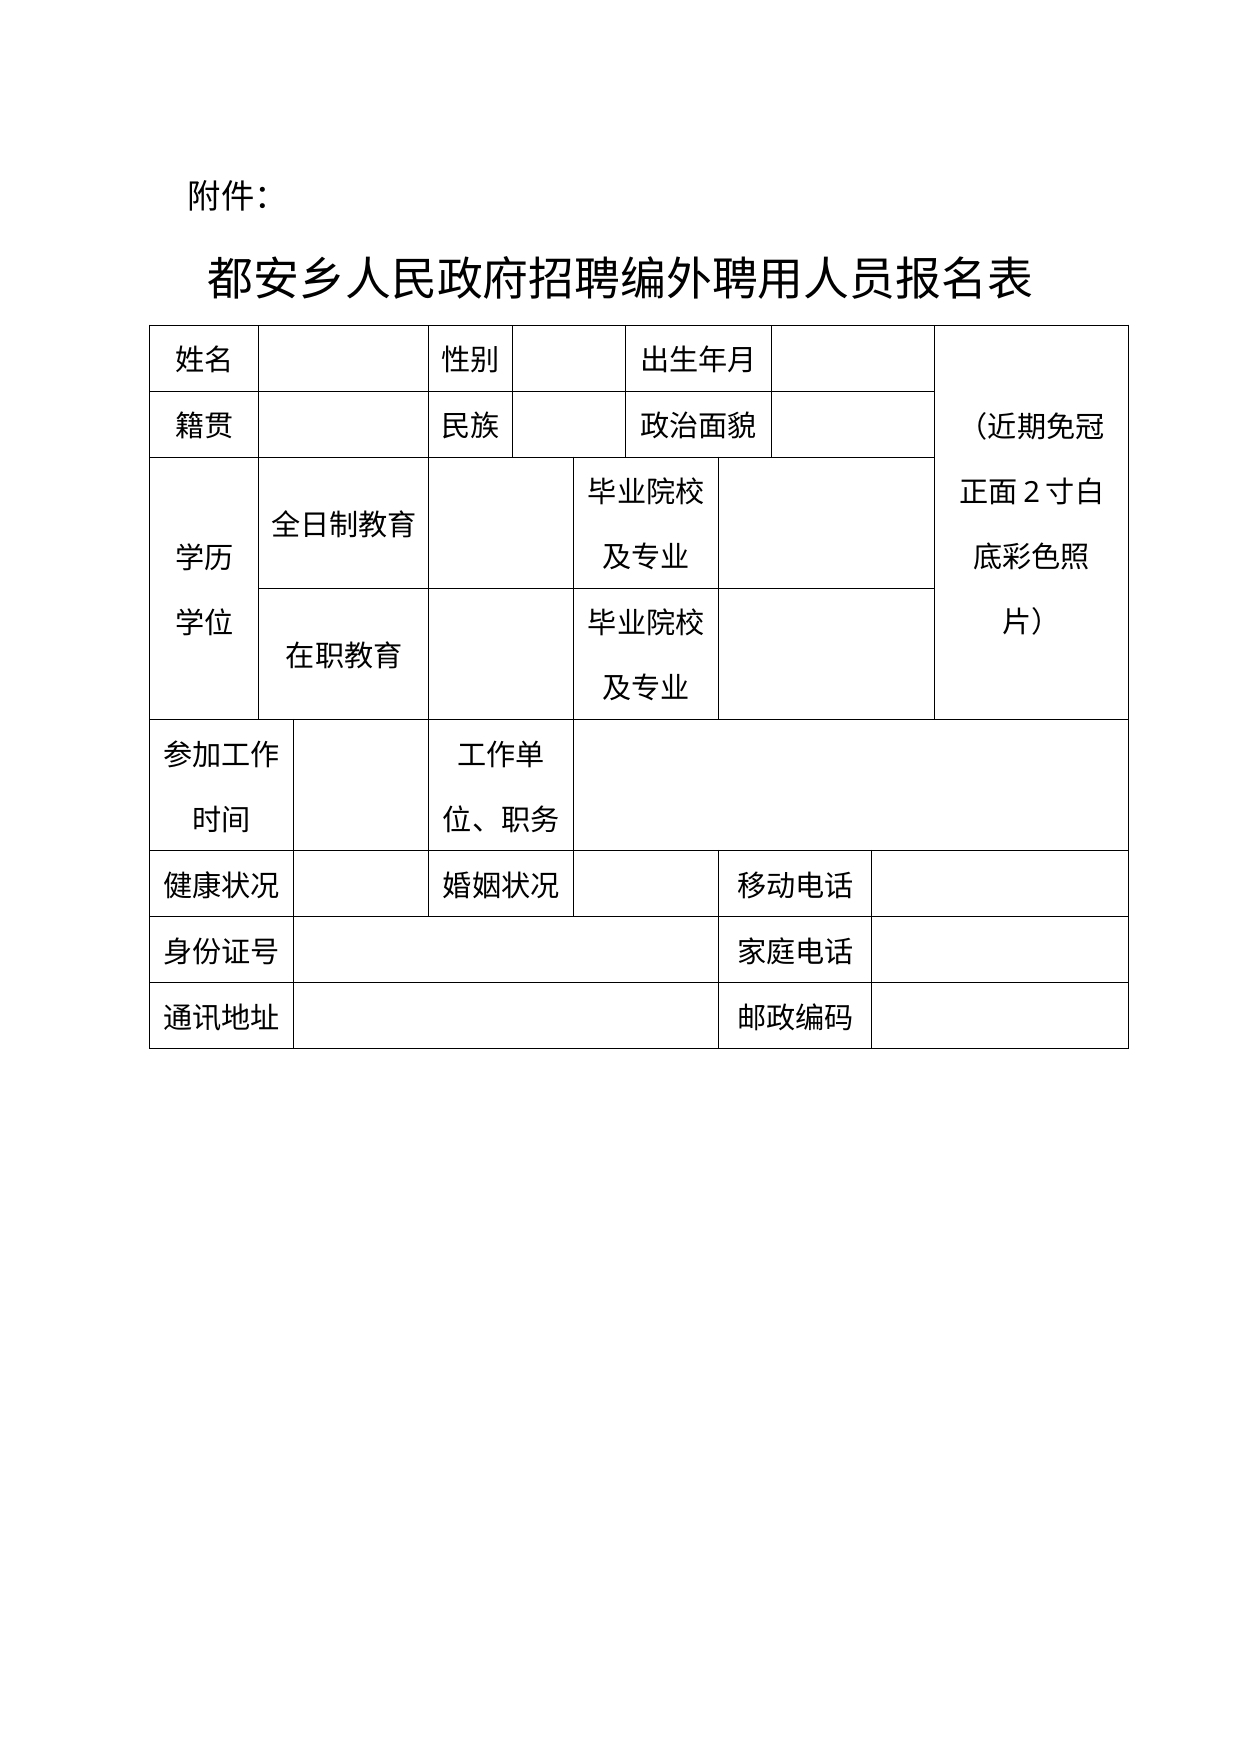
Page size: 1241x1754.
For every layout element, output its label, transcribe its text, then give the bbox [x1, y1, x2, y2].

table_cell 学历学位 [150, 458, 258, 719]
table_cell [872, 851, 1128, 916]
table_header [259, 326, 428, 391]
table_cell 移动电话 [719, 851, 871, 916]
table_cell [294, 983, 718, 1048]
table_cell [294, 851, 428, 916]
table_cell [574, 720, 1128, 850]
table_cell 邮政编码 [719, 983, 871, 1048]
table_header 姓名 [150, 326, 258, 391]
table_cell [872, 917, 1128, 982]
table_cell 民族 [429, 392, 512, 457]
table_cell [772, 392, 934, 457]
table_cell 毕业院校及专业 [574, 458, 718, 588]
table_cell [513, 392, 625, 457]
table_cell 健康状况 [150, 851, 293, 916]
table_cell 在职教育 [259, 589, 428, 719]
table_cell [294, 720, 428, 850]
table_cell [429, 458, 573, 588]
table_cell [719, 458, 934, 588]
text 附件： [187, 162, 1053, 227]
table_header [513, 326, 625, 391]
table_cell 籍贯 [150, 392, 258, 457]
table_header 出生年月 [626, 326, 771, 391]
text 都安乡人民政府招聘编外聘用人员报名表 [187, 227, 1053, 324]
table_header 性别 [429, 326, 512, 391]
table_cell [429, 589, 573, 719]
table_header [772, 326, 934, 391]
table_header （近期免冠正面2寸白底彩色照片） [935, 326, 1128, 719]
table_cell 通讯地址 [150, 983, 293, 1048]
table_cell 身份证号 [150, 917, 293, 982]
table_cell 婚姻状况 [429, 851, 573, 916]
table_cell [719, 589, 934, 719]
table_cell 参加工作时间 [150, 720, 293, 850]
table_cell 工作单位、职务 [429, 720, 573, 850]
table_cell 全日制教育 [259, 458, 428, 588]
table_cell [294, 917, 718, 982]
table_cell [872, 983, 1128, 1048]
table_cell [259, 392, 428, 457]
table_cell 政治面貌 [626, 392, 771, 457]
table_cell 毕业院校及专业 [574, 589, 718, 719]
table_cell [574, 851, 718, 916]
table_cell 家庭电话 [719, 917, 871, 982]
